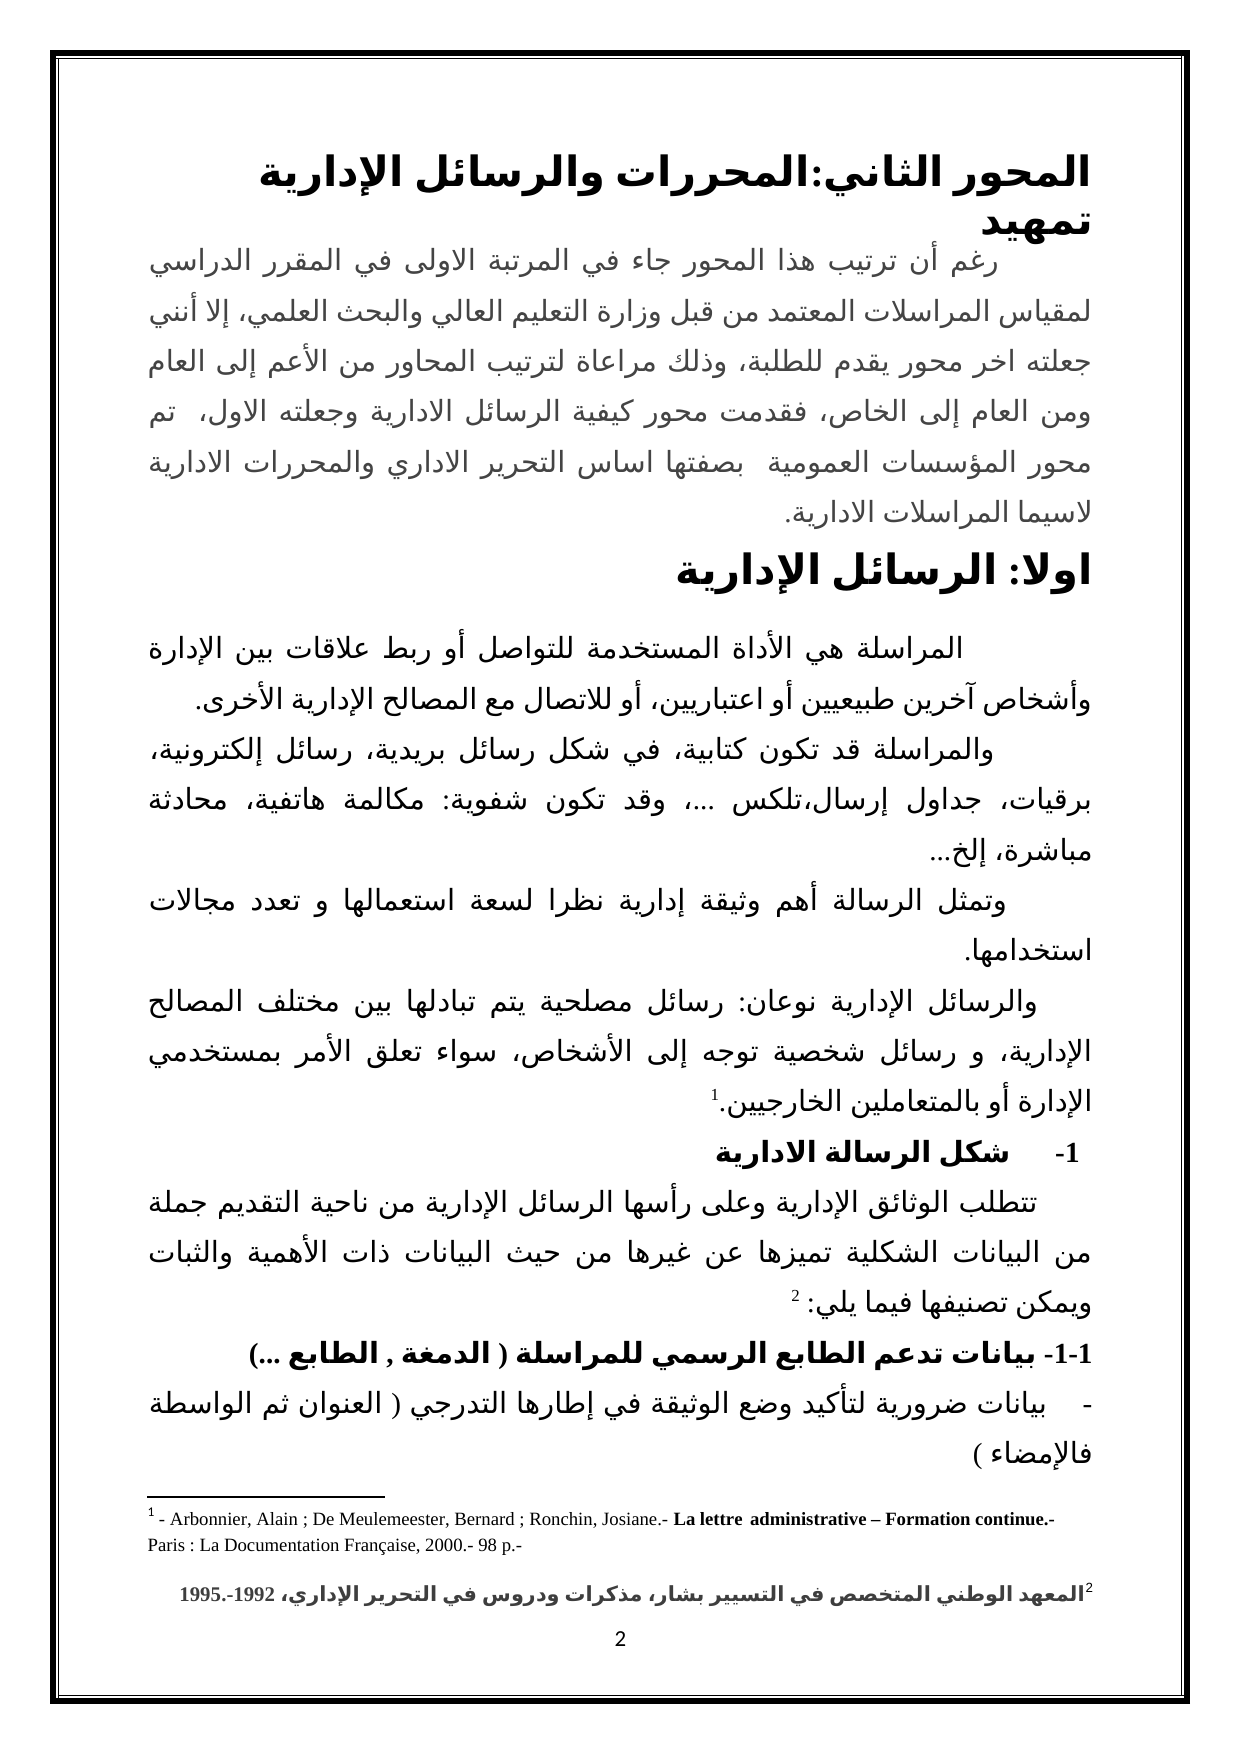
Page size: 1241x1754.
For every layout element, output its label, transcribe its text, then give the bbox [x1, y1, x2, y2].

text اولا: الرسائل الإدارية [147, 545, 1093, 593]
text والرسائل الإدارية نوعان: رسائل مصلحية يتم تبادلها بين مختلف المصالح الإدارية، و رسائل شخصية توجه إلى الأشخاص، سواء تعلق الأمر بمستخدمي الإدارة أو بالمتعاملين الخارجيين. [147, 984, 1093, 1118]
text والمراسلة قد تكون كتابية، في شكل رسائل بريدية، رسائل إلكترونية، برقيات، جداول إرسال،تلكس ...، وقد تكون شفوية: مكالمة هاتفية، محادثة مباشرة، إلخ... [147, 732, 1093, 866]
list شكل الرسالة الادارية [147, 1135, 1055, 1168]
text تمهيد [147, 196, 1093, 243]
text المحور الثاني:المحررات والرسائل الإدارية [147, 148, 1093, 196]
text 1-1- بيانات تدعم الطابع الرسمي للمراسلة ( الدمغة , الطابع ...) [147, 1336, 1093, 1369]
text وتمثل الرسالة أهم وثيقة إدارية نظرا لسعة استعمالها و تعدد مجالات استخدامها. [147, 883, 1093, 967]
text المراسلة هي الأداة المستخدمة للتواصل أو ربط علاقات بين الإدارة وأشخاص آخرين طبيعيين أو اعتباريين، أو للاتصال مع المصالح الإدارية الأخرى. [147, 632, 1093, 715]
text - بيانات ضرورية لتأكيد وضع الوثيقة في إطارها التدرجي ( العنوان ثم الواسطة فالإمضاء ) [147, 1386, 1093, 1470]
text تتطلب الوثائق الإدارية وعلى رأسها الرسائل الإدارية من ناحية التقديم جملة من البيانات الشكلية تميزها عن غيرها من حيث البيانات ذات الأهمية والثبات ويمكن تصنيفها فيما يلي: [147, 1185, 1093, 1319]
text رغم أن ترتيب هذا المحور جاء في المرتبة الاولى في المقرر الدراسي لمقياس المراسلات المعتمد من قبل وزارة التعليم العالي والبحث العلمي، إلا أنني جعلته اخر محور يقدم للطلبة، وذلك مراعاة لترتيب المحاور من الأعم إلى العام ومن العام إلى الخاص، فقدمت محور كيفية الرسائل الادارية وجعلته الاول، تم محور المؤسسات العمومية بصفتها اساس التحرير الاداري والمحررات الادارية لاسيما المراسلات الادارية. [147, 243, 1093, 528]
